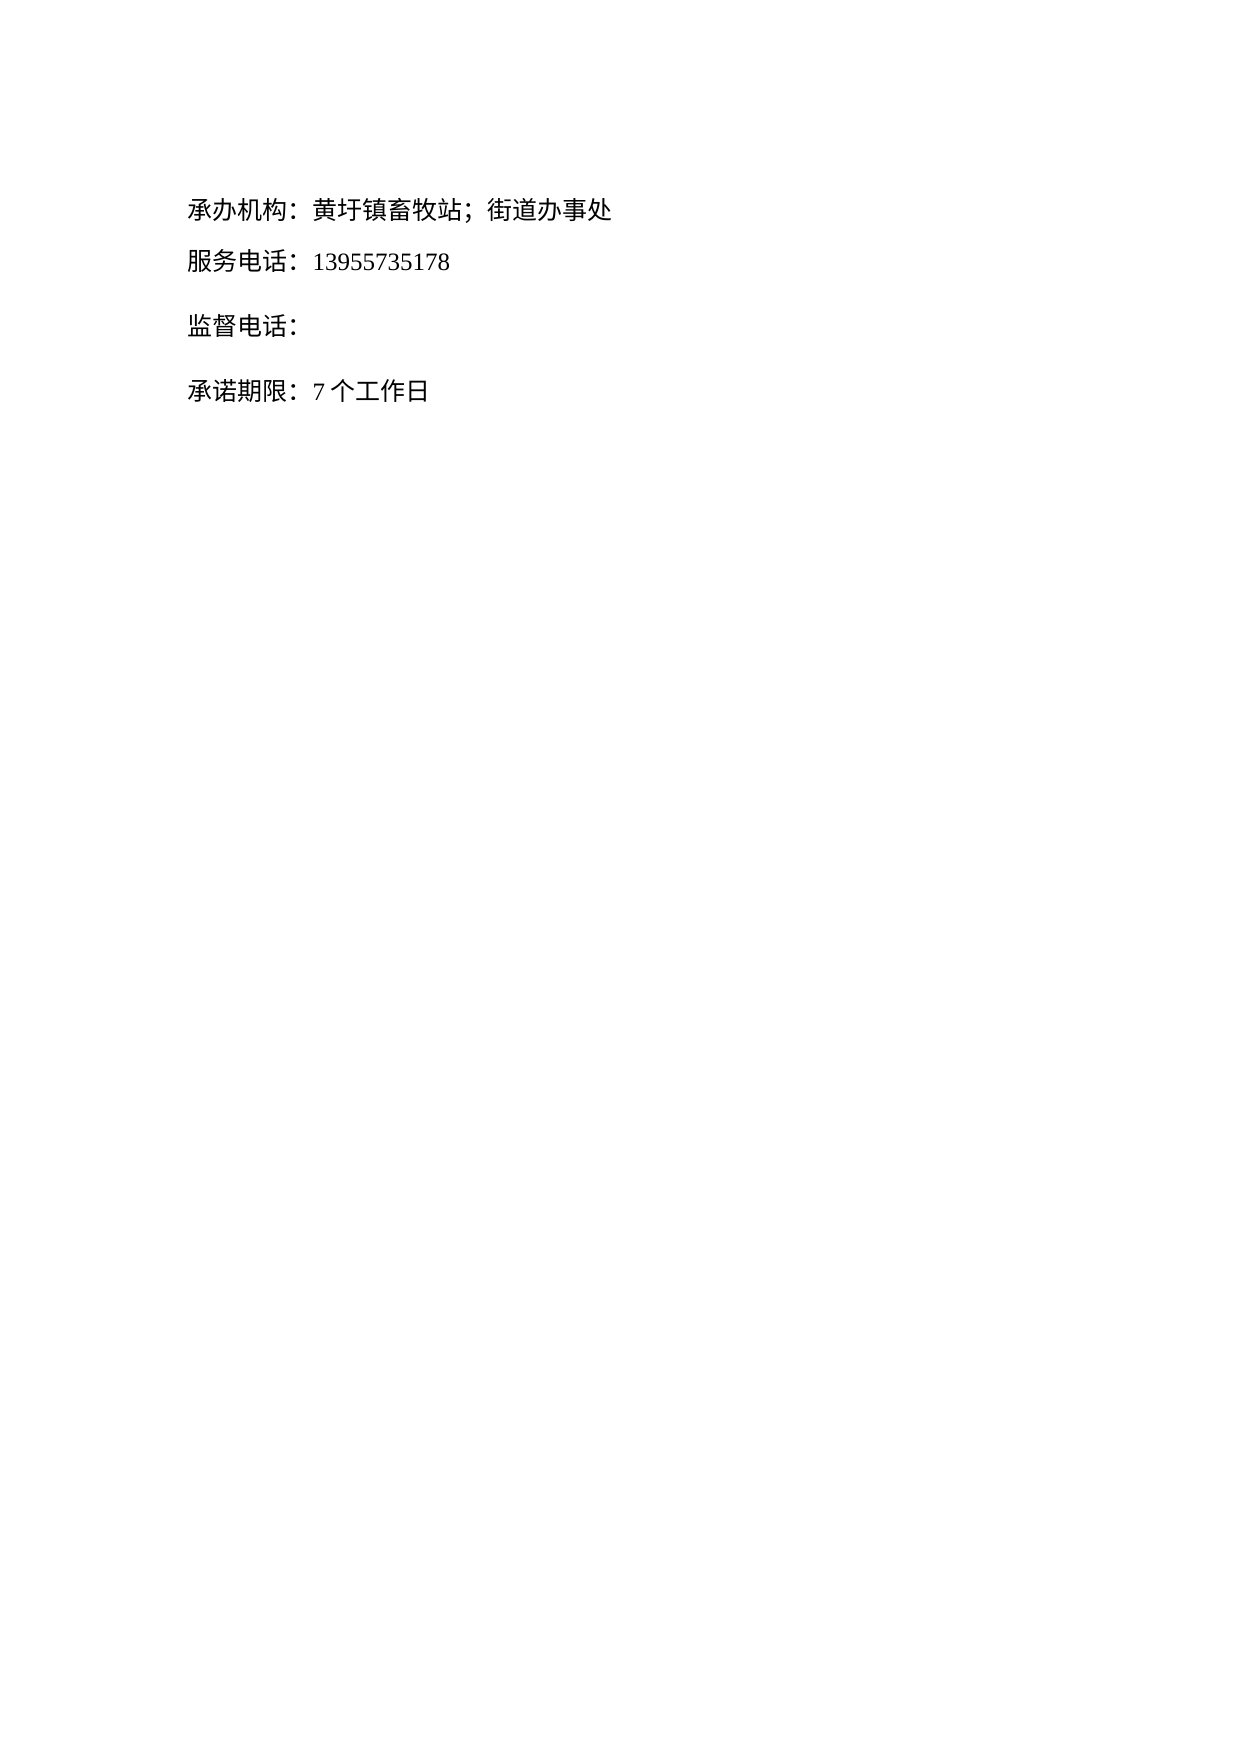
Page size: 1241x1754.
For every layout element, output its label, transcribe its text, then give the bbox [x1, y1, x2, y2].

text 监督电话： [187, 292, 1053, 357]
text 承办机构：黄圩镇畜牧站；街道办事处 [187, 191, 1053, 227]
text 承诺期限：7个工作日 [187, 357, 1053, 422]
text 服务电话：13955735178 [187, 227, 1053, 292]
